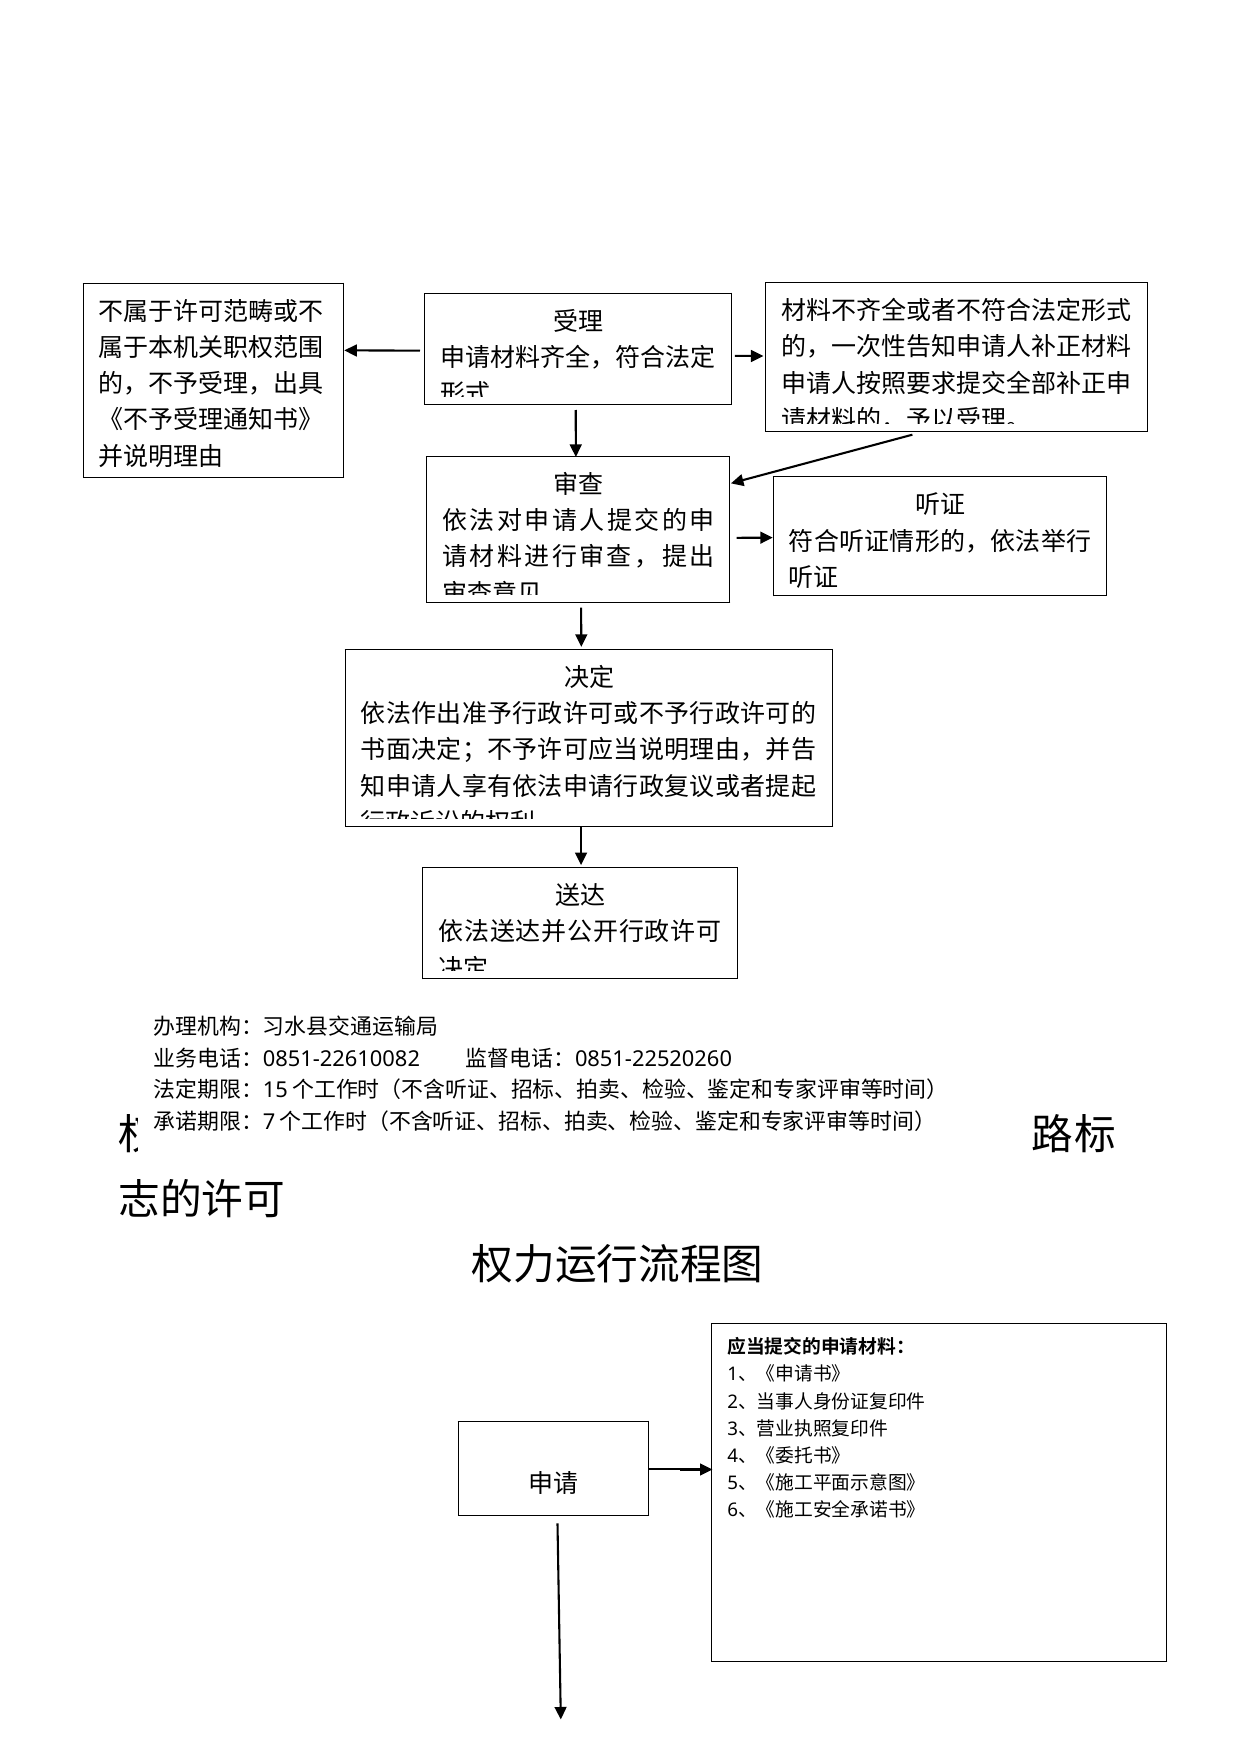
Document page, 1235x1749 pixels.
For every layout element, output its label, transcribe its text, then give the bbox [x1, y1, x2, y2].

text 权力运行流程图 [118, 1229, 1116, 1294]
text 权力事项12、在公路及公路用地范围内设置非公路标志的许可 [118, 1099, 1116, 1229]
